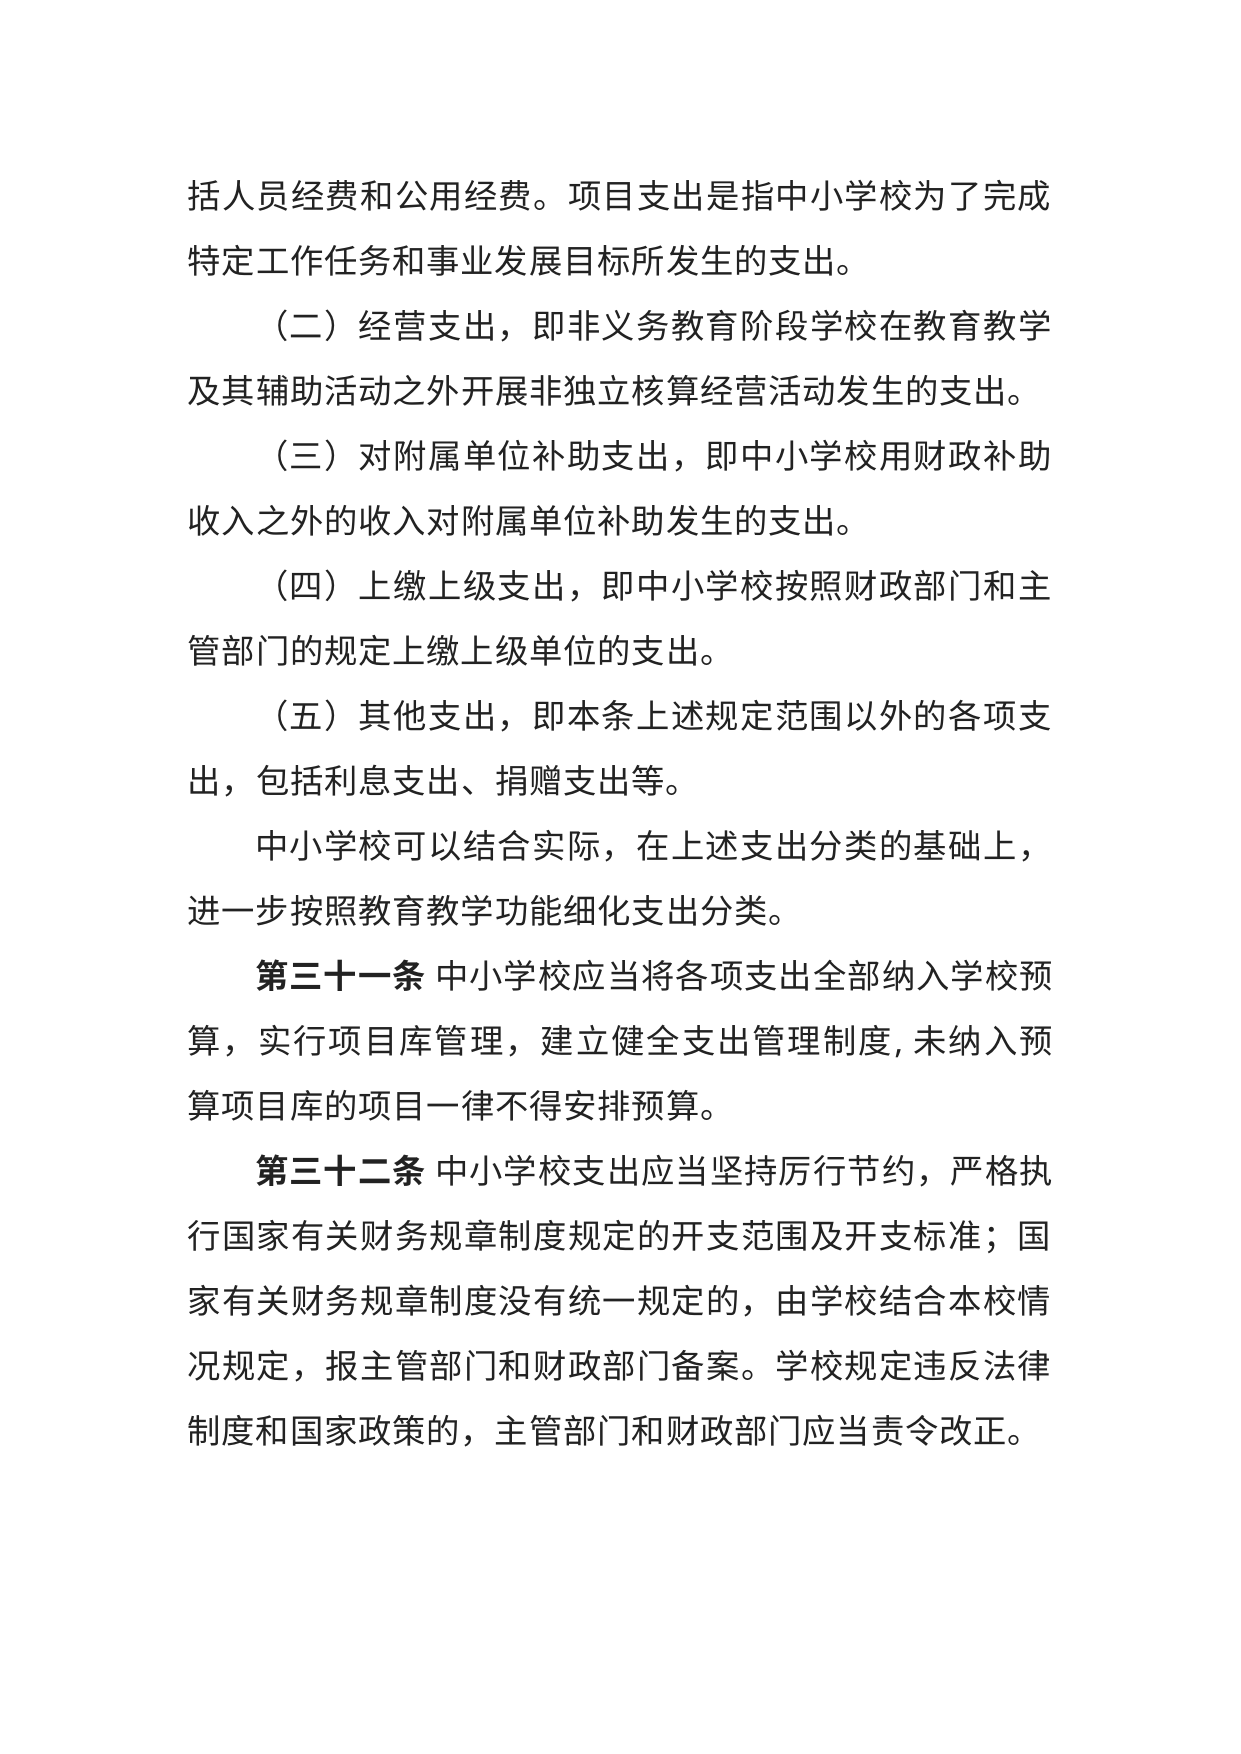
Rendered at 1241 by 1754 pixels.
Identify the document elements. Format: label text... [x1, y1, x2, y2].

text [187, 162, 1053, 292]
text 中小学校可以结合实际，在上述支出分类的基础上，进一步按照教育教学功能细化支出分类。 [187, 812, 1053, 942]
text （三）对附属单位补助支出，即中小学校用财政补助收入之外的收入对附属单位补助发生的支出。 [187, 422, 1053, 552]
text （四）上缴上级支出，即中小学校按照财政部门和主管部门的规定上缴上级单位的支出。 [187, 552, 1053, 682]
text （二）经营支出，即非义务教育阶段学校在教育教学及其辅助活动之外开展非独立核算经营活动发生的支出。 [187, 292, 1053, 422]
text 第三十一条 中小学校应当将各项支出全部纳入学校预算，实行项目库管理，建立健全支出管理制度, 未纳入预算项目库的项目一律不得安排预算。 [187, 942, 1053, 1137]
text 第三十二条 中小学校支出应当坚持厉行节约，严格执行国家有关财务规章制度规定的开支范围及开支标准；国家有关财务规章制度没有统一规定的，由学校结合本校情况规定，报主管部门和财政部门备案。学校规定违反法律制度和国家政策的，主管部门和财政部门应当责令改正。 [187, 1137, 1053, 1462]
text （五）其他支出，即本条上述规定范围以外的各项支出，包括利息支出、捐赠支出等。 [187, 682, 1053, 812]
